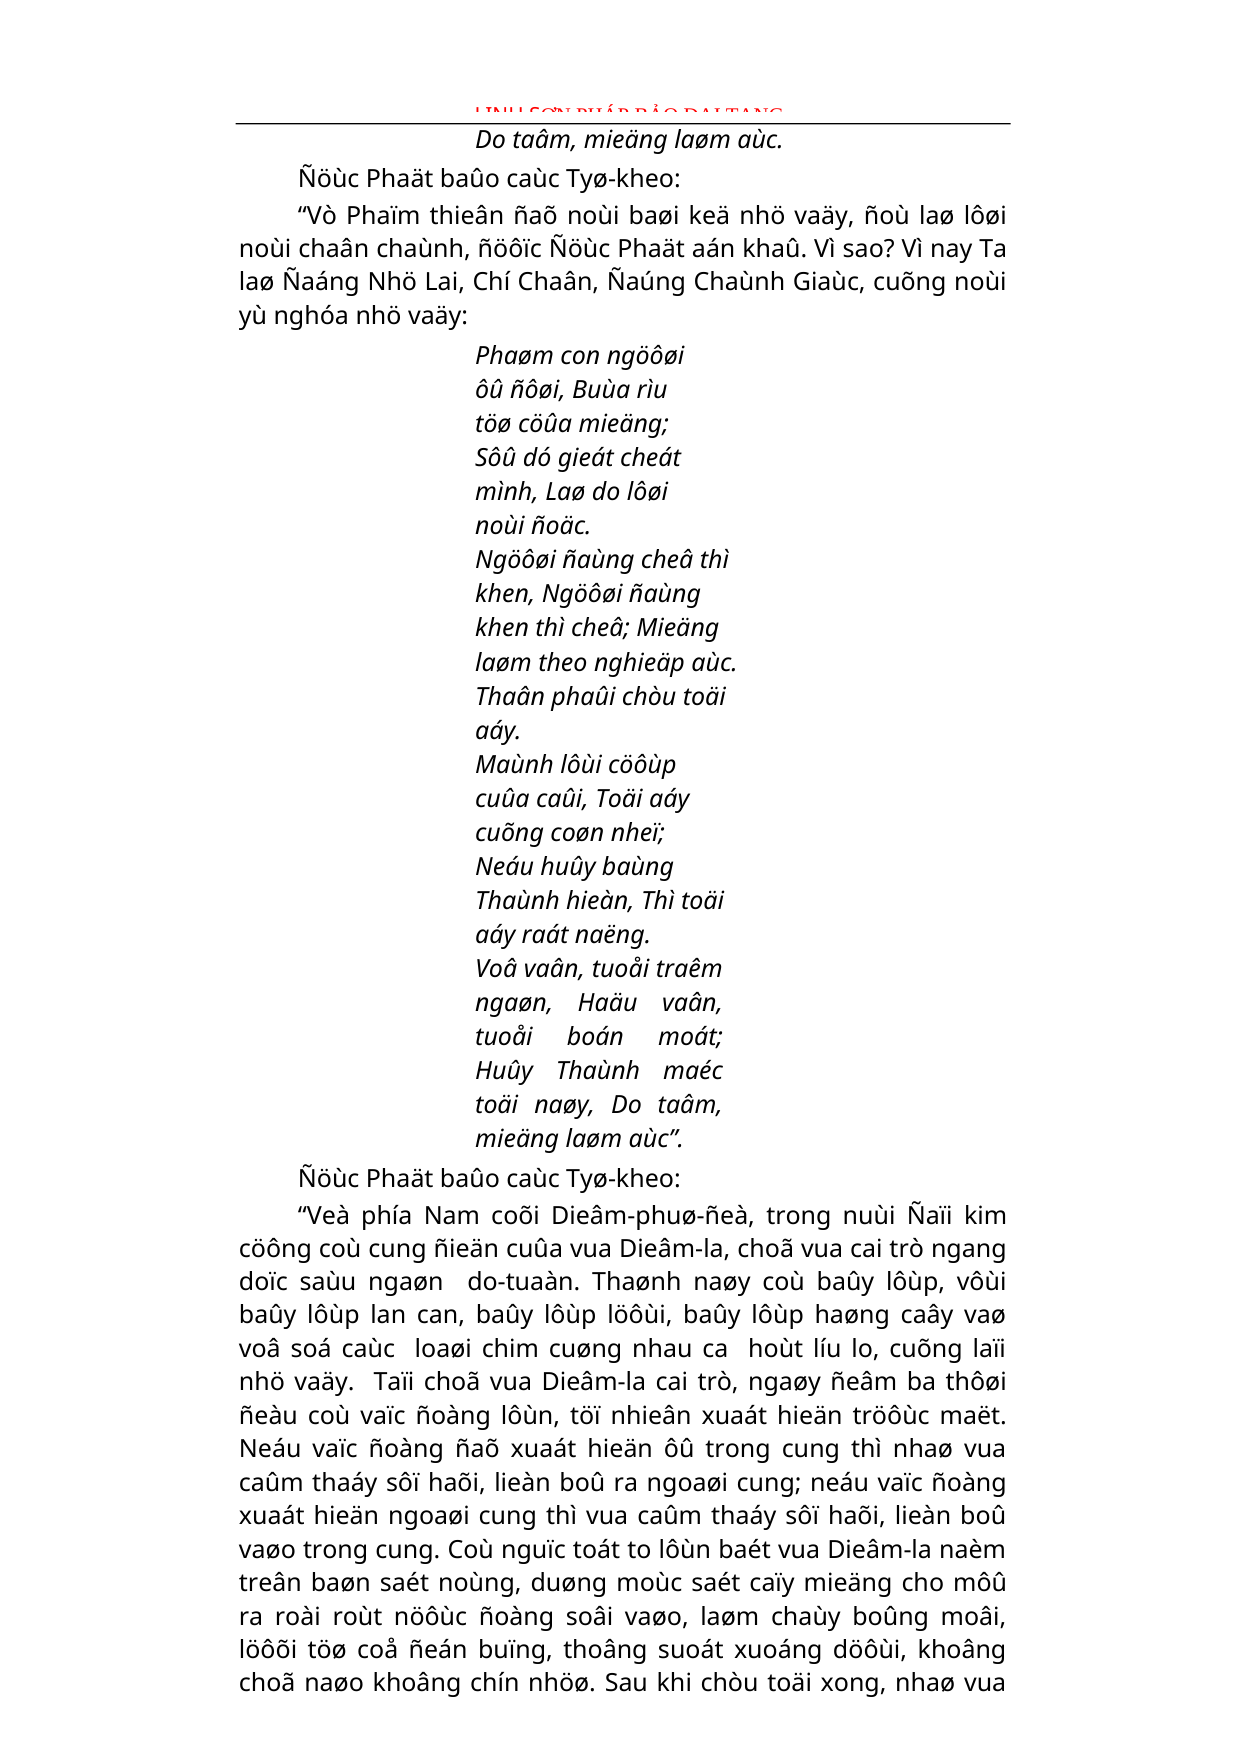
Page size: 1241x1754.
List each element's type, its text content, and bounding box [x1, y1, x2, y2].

text Ñöùc Phaät baûo caùc Tyø-kheo: [298, 161, 1065, 195]
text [239, 1198, 1008, 1699]
text Phaøm con ngöôøi ôû ñôøi, Buùa rìu töø cöûa mieäng; Sôû dó gieát cheát mình, Laø do lôøi noùi ñoäc. [475, 338, 709, 542]
text Do taâm, mieäng laøm aùc. [475, 123, 1065, 155]
text Ngöôøi ñaùng cheâ thì khen, Ngöôøi ñaùng khen thì cheâ; Mieäng laøm theo nghieäp aùc. Thaân phaûi chòu toäi aáy. [475, 542, 750, 746]
text Maùnh lôùi cöôùp cuûa caûi, Toäi aáy cuõng coøn nheï; [475, 746, 715, 848]
text Neáu huûy baùng Thaùnh hieàn, Thì toäi aáy raát naëng. [475, 848, 748, 951]
text Ñöùc Phaät baûo caùc Tyø-kheo: [298, 1160, 1065, 1194]
text Voâ vaân, tuoåi traêm ngaøn, Haäu vaân, tuoåi boán moát; Huûy Thaùnh maéc toäi naøy, Do taâm, mieäng laøm aùc”. [475, 951, 723, 1155]
text “Vò Phaïm thieân ñaõ noùi baøi keä nhö vaäy, ñoù laø lôøi noùi chaân chaùnh, ñöôïc Ñöùc Phaät aán khaû. Vì sao? Vì nay Ta laø Ñaáng Nhö Lai, Chí Chaân, Ñaúng Chaùnh Giaùc, cuõng noùi yù nghóa nhö vaäy: [239, 198, 1008, 332]
